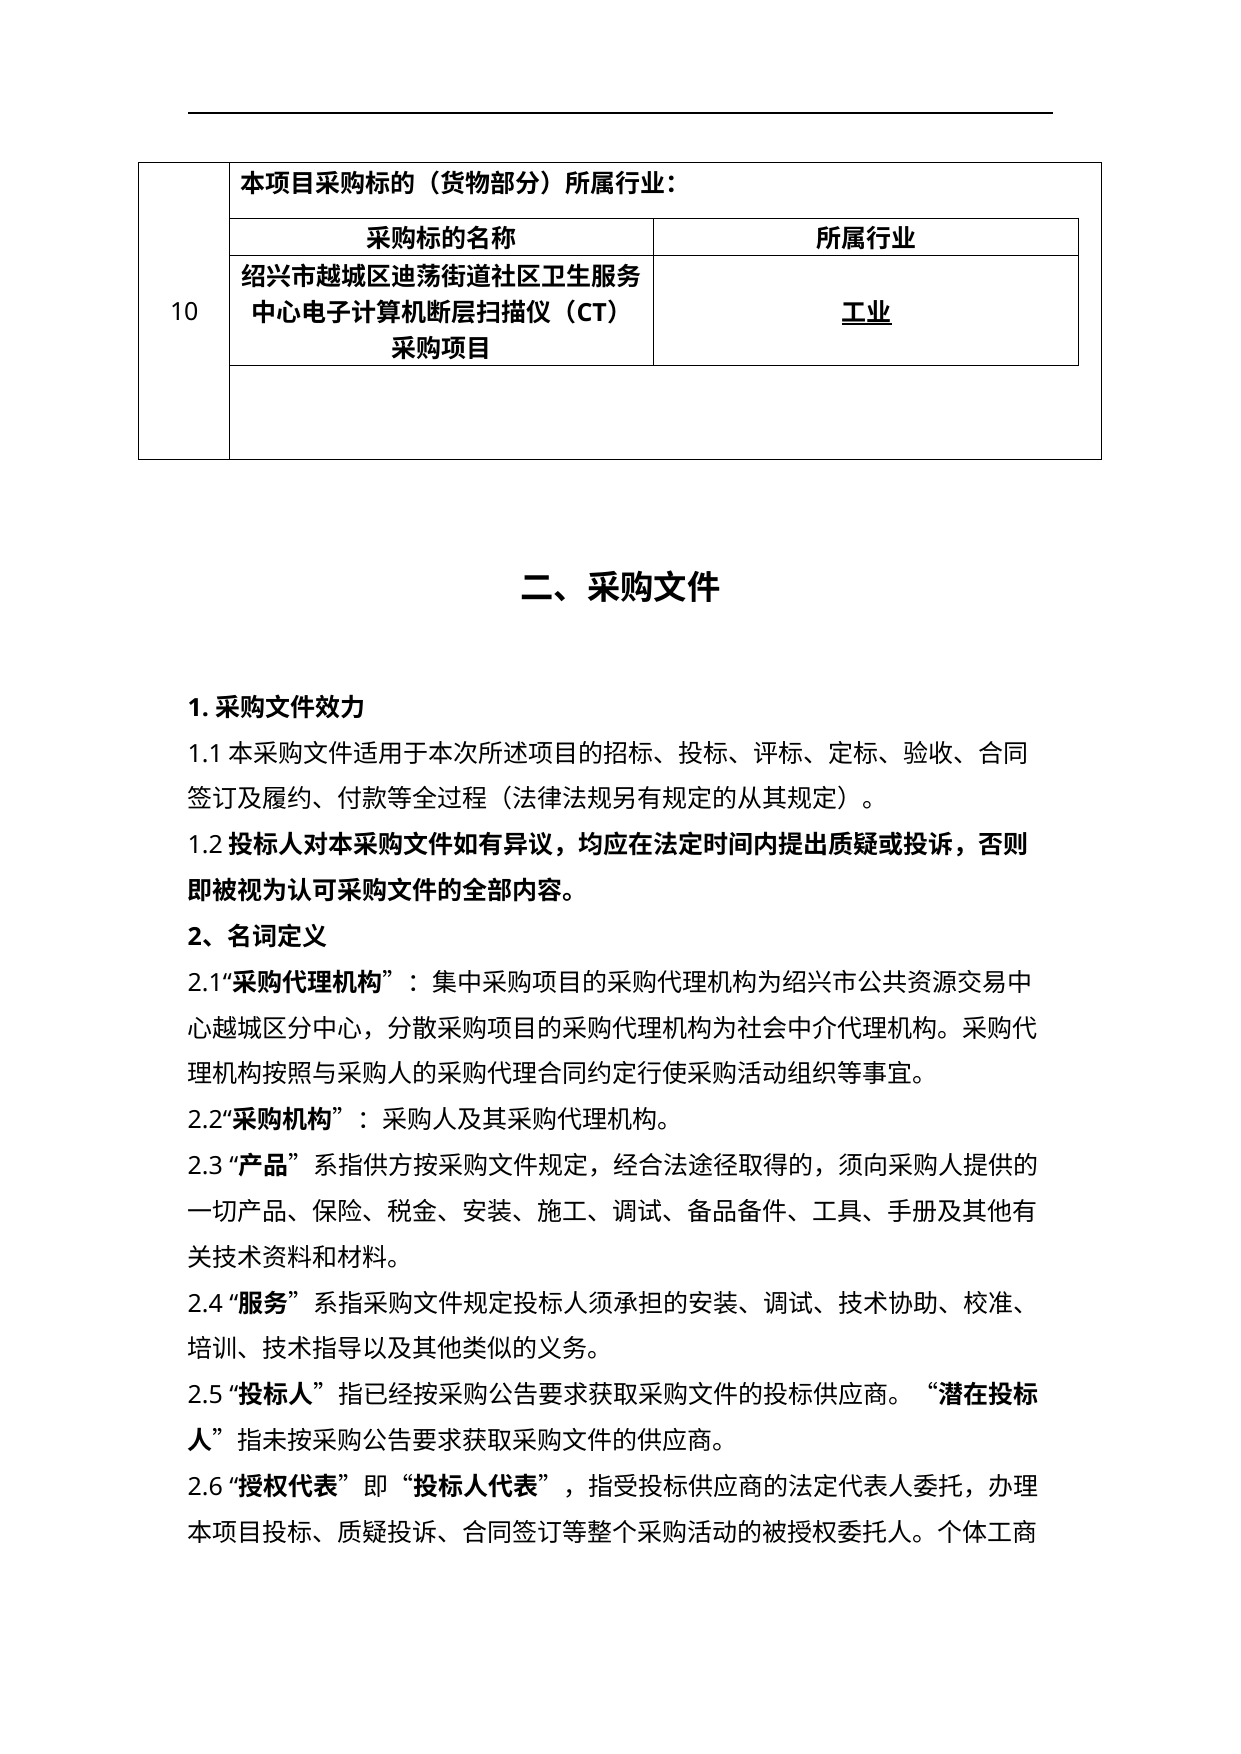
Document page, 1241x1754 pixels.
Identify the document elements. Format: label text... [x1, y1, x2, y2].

text 2.4 “服务”系指采购文件规定投标人须承担的安装、调试、技术协助、校准、培训、技术指导以及其他类似的义务。 [187, 1275, 1053, 1367]
text 2.3 “产品”系指供方按采购文件规定，经合法途径取得的，须向采购人提供的一切产品、保险、税金、安装、施工、调试、备品备件、工具、手册及其他有关技术资料和材料。 [187, 1138, 1053, 1275]
text 1.2投标人对本采购文件如有异议，均应在法定时间内提出质疑或投诉，否则即被视为认可采购文件的全部内容。 [187, 817, 1053, 909]
table_cell 本项目采购标的（货物部分）所属行业： [230, 163, 1101, 459]
table_cell 10 [139, 163, 229, 459]
text 1.1本采购文件适用于本次所述项目的招标、投标、评标、定标、验收、合同签订及履约、付款等全过程（法律法规另有规定的从其规定）。 [187, 725, 1053, 817]
subtitle 二、采购文件 [187, 552, 1053, 617]
text 1. 采购文件效力 [187, 679, 1053, 725]
text 2.5 “投标人”指已经按采购公告要求获取采购文件的投标供应商。“潜在投标人”指未按采购公告要求获取采购文件的供应商。 [187, 1367, 1053, 1459]
text 2.2“采购机构”：采购人及其采购代理机构。 [187, 1092, 1053, 1138]
text 2.1“采购代理机构”：集中采购项目的采购代理机构为绍兴市公共资源交易中心越城区分中心，分散采购项目的采购代理机构为社会中介代理机构。采购代理机构按照与采购人的采购代理合同约定行使采购活动组织等事宜。 [187, 954, 1053, 1092]
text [187, 1459, 1053, 1550]
text 2、名词定义 [187, 909, 1053, 954]
